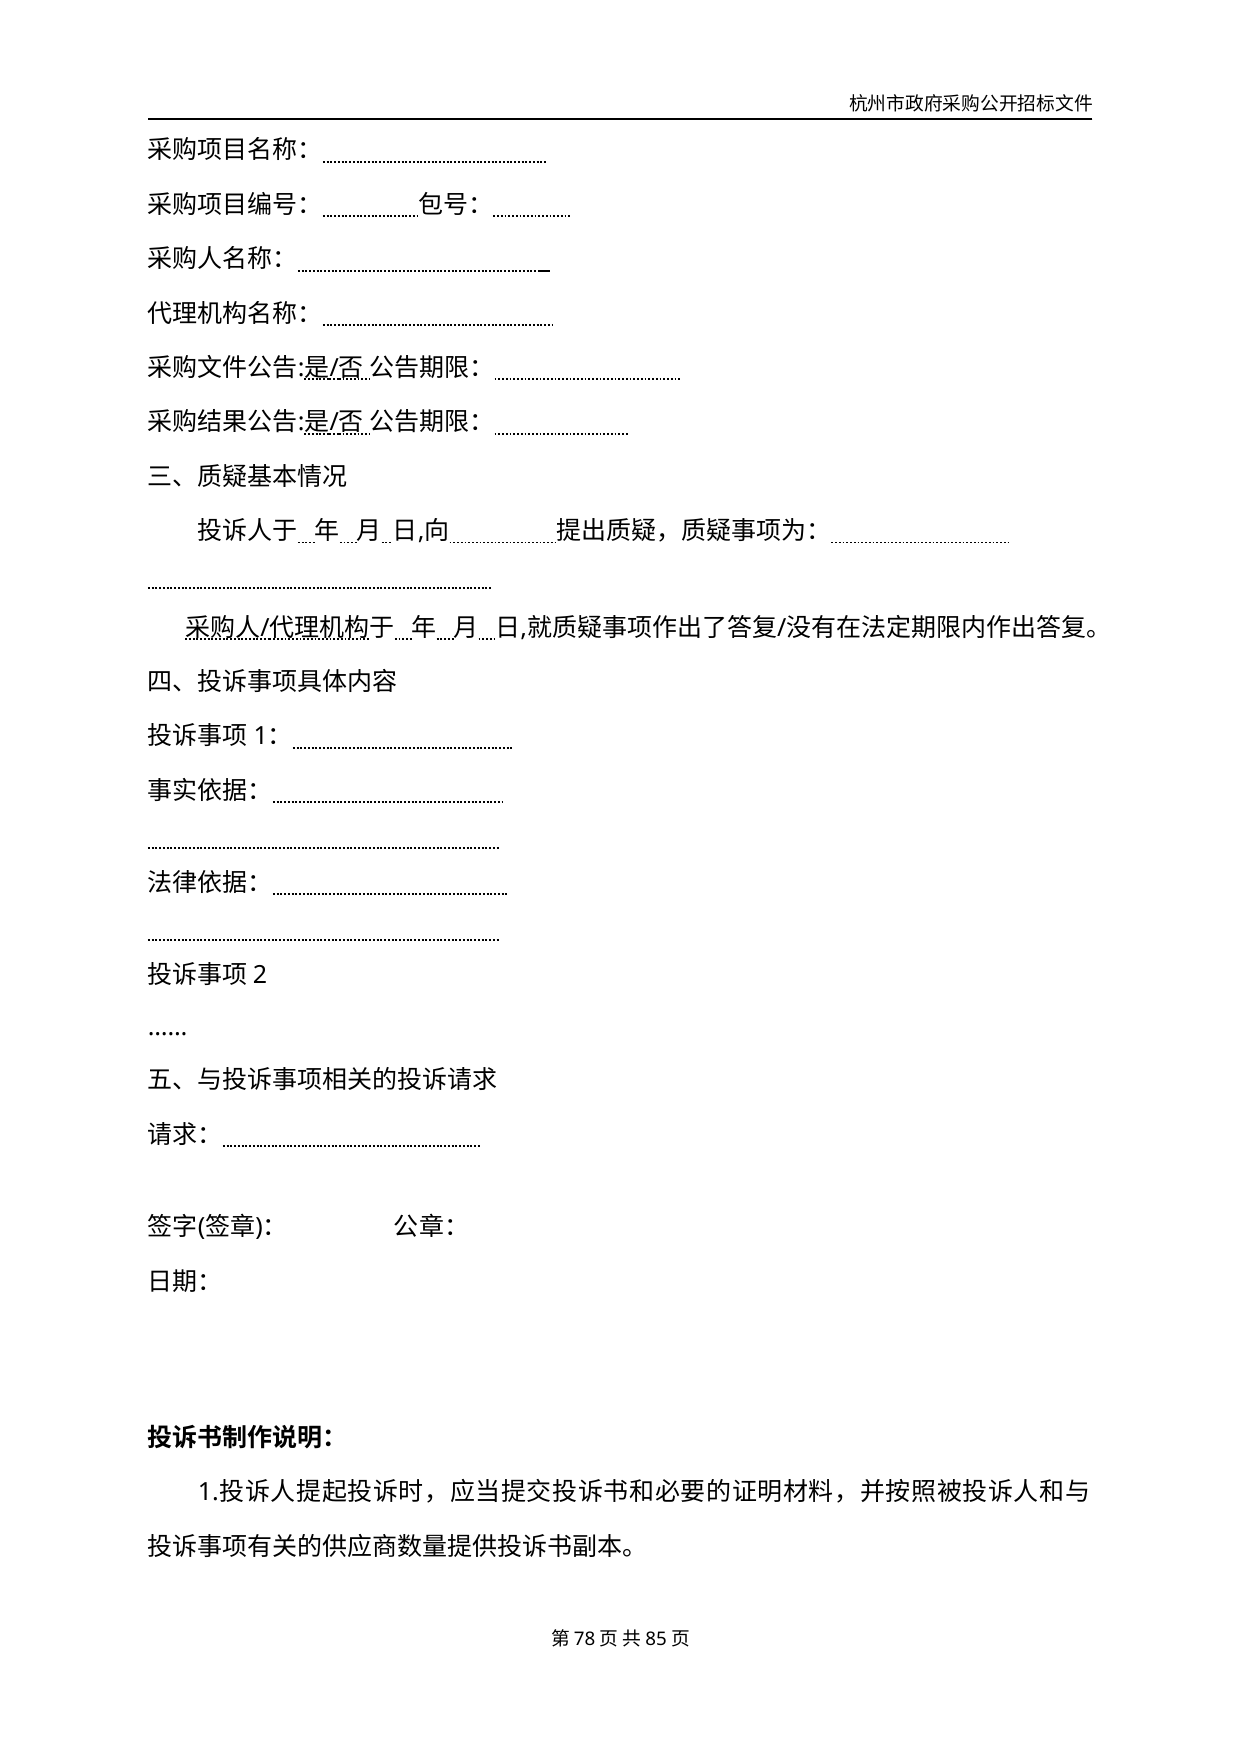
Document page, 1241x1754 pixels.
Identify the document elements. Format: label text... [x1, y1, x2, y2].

text 采购文件公告:是/否 公告期限： [148, 347, 1092, 384]
text …… [148, 1009, 1092, 1043]
text 投诉人于 年 月 日,向 提出质疑，质疑事项为： [148, 511, 1092, 547]
text 代理机构名称： [148, 293, 1092, 329]
text 五、与投诉事项相关的投诉请求 [148, 1060, 1092, 1096]
text 三、质疑基本情况 [148, 456, 1092, 492]
text 采购项目名称： [148, 130, 1092, 166]
text 事实依据： [148, 770, 1092, 806]
text 投诉事项 1： [148, 716, 1092, 752]
text 投诉书制作说明： [148, 1417, 1092, 1454]
text 签字(签章)： 公章： [148, 1207, 1092, 1243]
text 法律依据： [148, 862, 1092, 899]
text 采购人名称： [148, 239, 1092, 275]
text 采购项目编号： 包号： [148, 184, 1092, 221]
text 四、投诉事项具体内容 [148, 661, 1092, 698]
text 采购结果公告:是/否 公告期限： [148, 402, 1092, 438]
text 投诉事项2 [148, 954, 1092, 991]
text 采购人/代理机构于 年 月 日,就质疑事项作出了答复/没有在法定期限内作出答复。 [148, 607, 1092, 643]
text 1.投诉人提起投诉时，应当提交投诉书和必要的证明材料，并按照被投诉人和与投诉事项有关的供应商数量提供投诉书副本。 [148, 1472, 1092, 1562]
text 日期： [148, 1261, 1092, 1297]
text 请求： [148, 1114, 1092, 1151]
